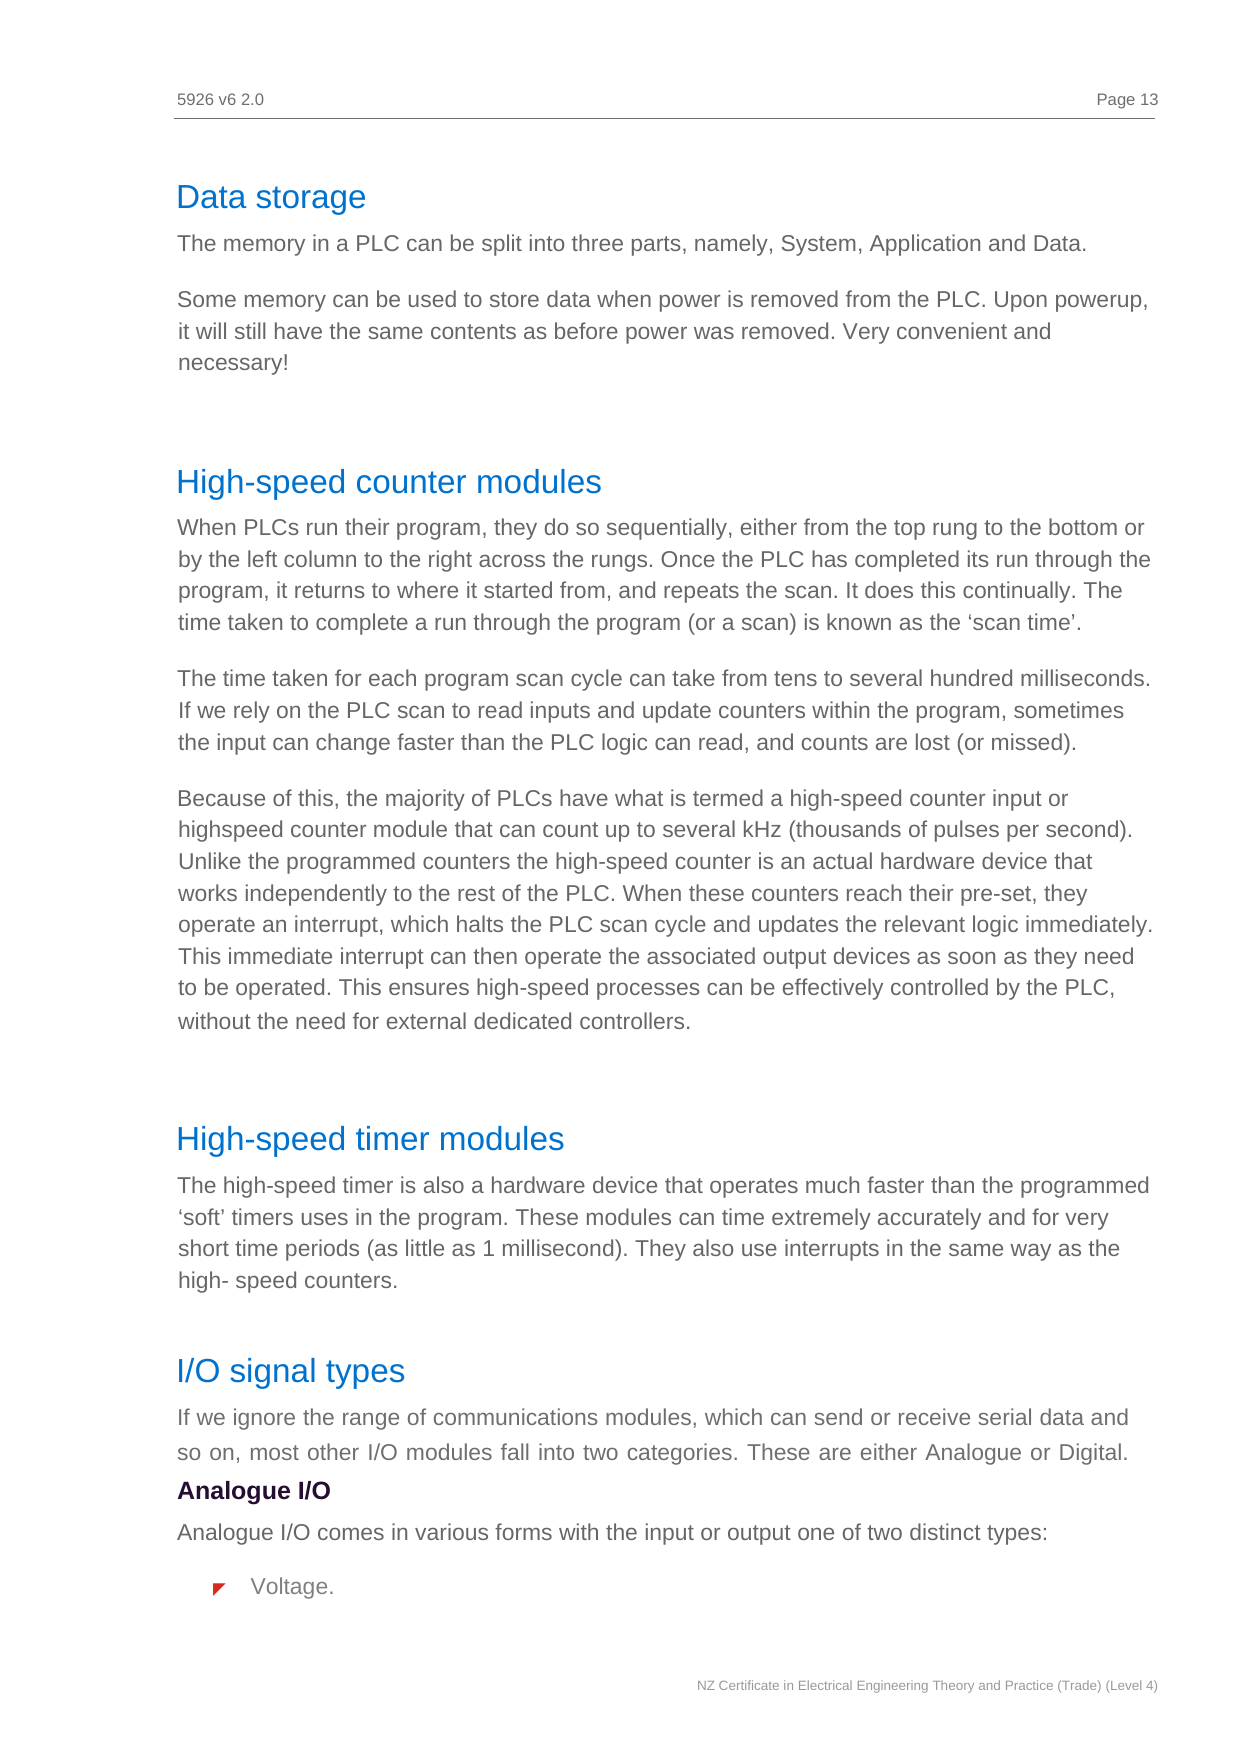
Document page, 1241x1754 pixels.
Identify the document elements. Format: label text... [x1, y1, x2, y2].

text The high-speed timer is also a hardware device that operates much faster than the programmed ‘soft’ timers uses in the program. These modules can time extremely accurately and for very short time periods (as little as 1 millisecond). They also use interrupts in the same way as the high- speed counters. [177, 1172, 1157, 1293]
text Because of this, the majority of PLCs have what is termed a high-speed counter input or highspeed counter module that can count up to several kHz (thousands of pulses per second). Unlike the programmed counters the high-speed counter is an actual hardware device that works independently to the rest of the PLC. When these counters reach their pre-set, they operate an interrupt, which halts the PLC scan cycle and updates the relevant logic immediately. This immediate interrupt can then operate the associated output devices as soon as they need to be operated. This ensures high-speed processes can be effectively controlled by the PLC, without the need for external dedicated controllers. [177, 785, 1157, 1035]
subtitle I/O signal types [176, 1351, 1150, 1390]
text Analogue I/O comes in various forms with the input or output one of two distinct types: [177, 1519, 1157, 1546]
list Voltage. [213, 1573, 1162, 1599]
text The memory in a PLC can be split into three parts, namely, System, Application and Data. [177, 230, 1157, 256]
text If we ignore the range of communications modules, which can send or receive serial data and so on, most other I/O modules fall into two categories. These are either Analogue or Digital. Analogue I/O [177, 1404, 1131, 1504]
text Some memory can be used to store data when power is removed from the PLC. Upon powerup, it will still have the same contents as before power was removed. Very convenient and necessary! [177, 286, 1157, 376]
subtitle High-speed counter modules [176, 462, 1150, 500]
subtitle Data storage [176, 177, 1150, 216]
text The time taken for each program scan cycle can take from tens to several hundred milliseconds. If we rely on the PLC scan to read inputs and update counters within the program, sometimes the input can change faster than the PLC logic can read, and counts are lost (or missed). [177, 665, 1157, 755]
text When PLCs run their program, they do so sequentially, either from the top rung to the bottom or by the left column to the right across the rungs. Once the PLC has completed its run through the program, it returns to where it started from, and repeats the scan. It does this continually. The time taken to complete a run through the program (or a scan) is known as the ‘scan time’. [177, 514, 1157, 635]
subtitle High-speed timer modules [176, 1119, 1150, 1158]
